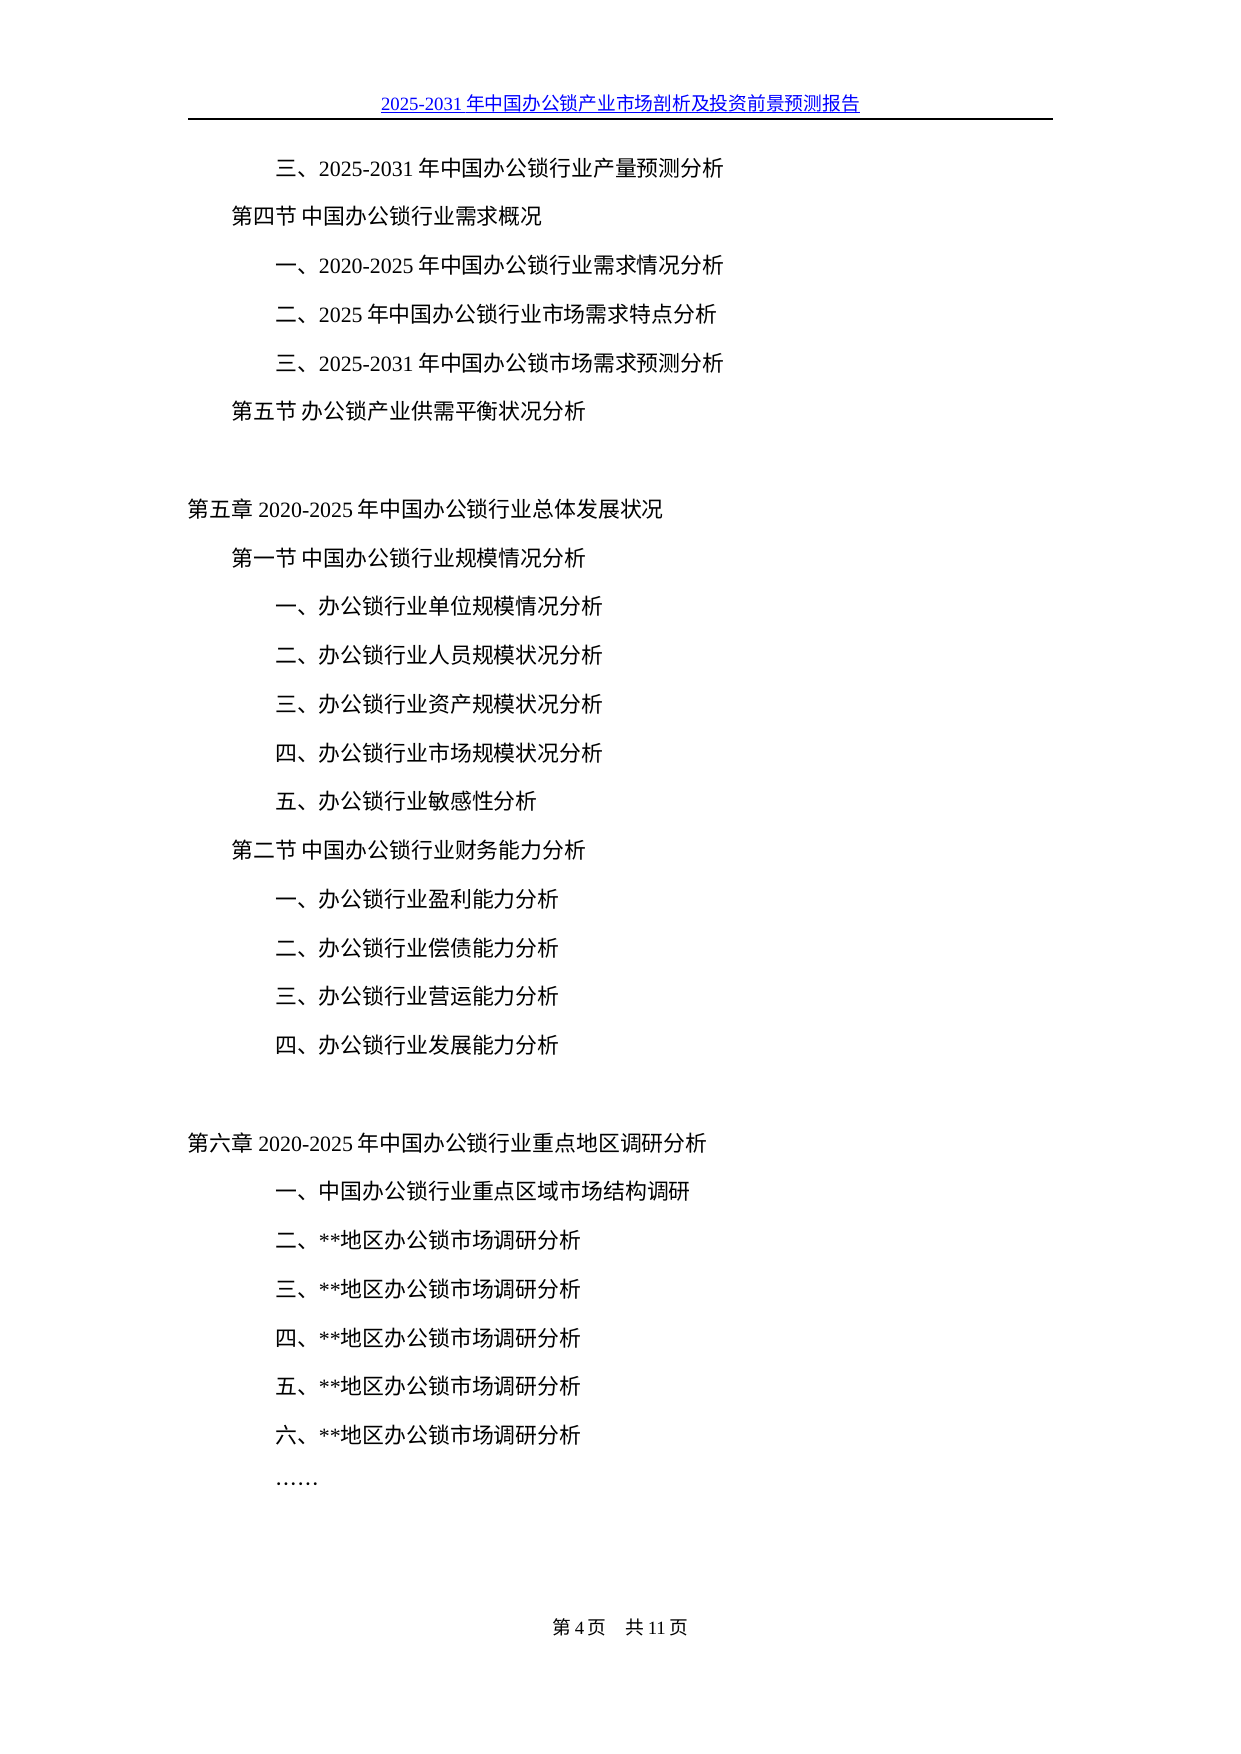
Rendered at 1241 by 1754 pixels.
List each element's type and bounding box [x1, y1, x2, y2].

text [187, 150, 1053, 1499]
